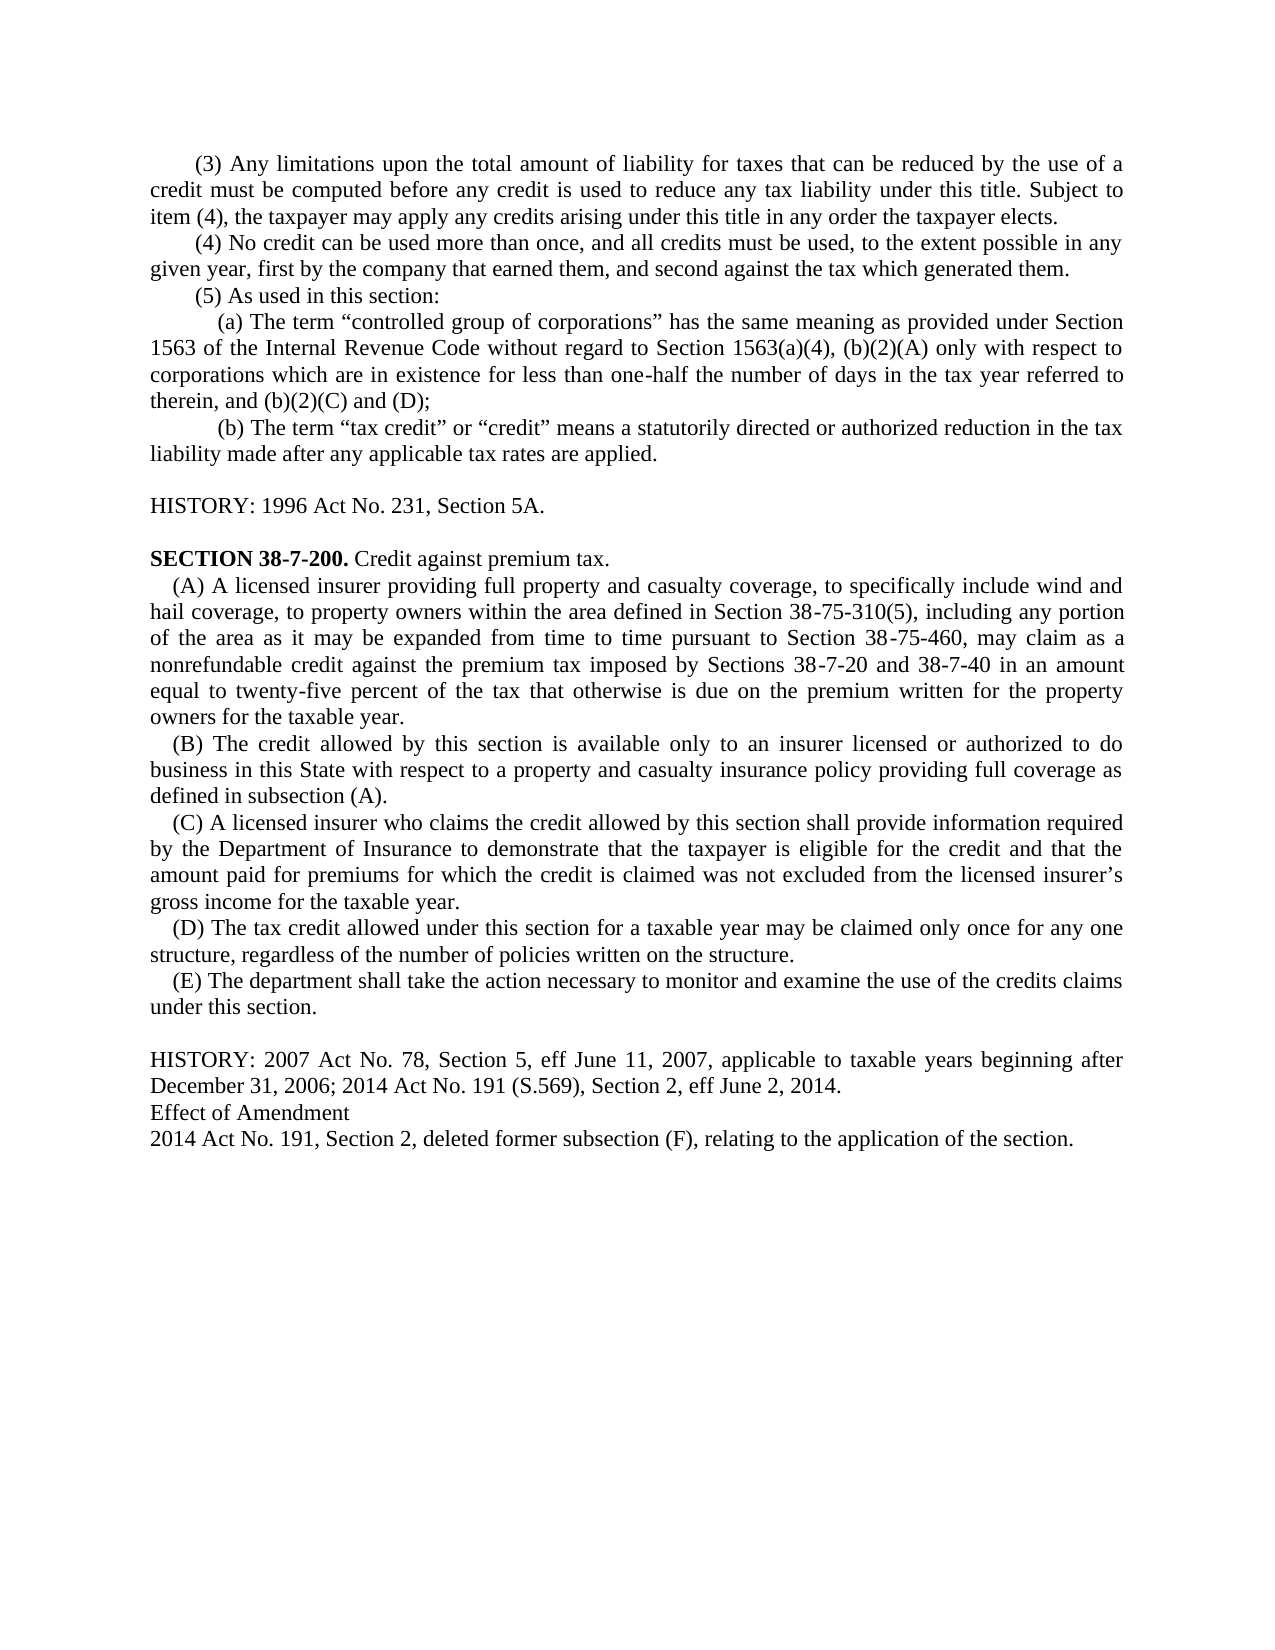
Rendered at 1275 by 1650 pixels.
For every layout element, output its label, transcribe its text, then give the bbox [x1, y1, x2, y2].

text (3) Any limitations upon the total amount of liability for taxes that can be reduced by the use of a credit must be computed before any credit is used to reduce any tax liability under this title. Subject to item (4), the taxpayer may apply any credits arising under this title in any order the taxpayer elects. [150, 150, 1125, 229]
text (B) The credit allowed by this section is available only to an insurer licensed or authorized to do business in this State with respect to a property and casualty insurance policy providing full coverage as defined in subsection (A). [150, 730, 1125, 809]
text (a) The term “controlled group of corporations” has the same meaning as provided under Section 1563 of the Internal Revenue Code without regard to Section 1563(a)(4), (b)(2)(A) only with respect to corporations which are in existence for less than one-half the number of days in the tax year referred to therein, and (b)(2)(C) and (D); [150, 308, 1125, 413]
text (C) A licensed insurer who claims the credit allowed by this section shall provide information required by the Department of Insurance to demonstrate that the taxpayer is eligible for the credit and that the amount paid for premiums for which the credit is claimed was not excluded from the licensed insurer’s gross income for the taxable year. [150, 809, 1125, 914]
text 2014 Act No. 191, Section 2, deleted former subsection (F), relating to the application of the section. [150, 1125, 1125, 1151]
text (A) A licensed insurer providing full property and casualty coverage, to specifically include wind and hail coverage, to property owners within the area defined in Section 38-75-310(5), including any portion of the area as it may be expanded from time to time pursuant to Section 38-75-460, may claim as a nonrefundable credit against the premium tax imposed by Sections 38-7-20 and 38-7-40 in an amount equal to twenty-five percent of the tax that otherwise is due on the premium written for the property owners for the taxable year. [150, 572, 1125, 730]
text (5) As used in this section: [150, 282, 1125, 308]
text (b) The term “tax credit” or “credit” means a statutorily directed or authorized reduction in the tax liability made after any applicable tax rates are applied. [150, 413, 1125, 466]
text (E) The department shall take the action necessary to monitor and examine the use of the credits claims under this section. [150, 967, 1125, 1020]
text Effect of Amendment [150, 1099, 1125, 1125]
text (D) The tax credit allowed under this section for a taxable year may be claimed only once for any one structure, regardless of the number of policies written on the structure. [150, 914, 1125, 967]
text (4) No credit can be used more than once, and all credits must be used, to the extent possible in any given year, first by the company that earned them, and second against the tax which generated them. [150, 229, 1125, 282]
text HISTORY: 1996 Act No. 231, Section 5A. [150, 493, 1125, 519]
text HISTORY: 2007 Act No. 78, Section 5, eff June 11, 2007, applicable to taxable years beginning after December 31, 2006; 2014 Act No. 191 (S.569), Section 2, eff June 2, 2014. [150, 1046, 1125, 1099]
text SECTION 38-7-200. Credit against premium tax. [150, 545, 1125, 572]
